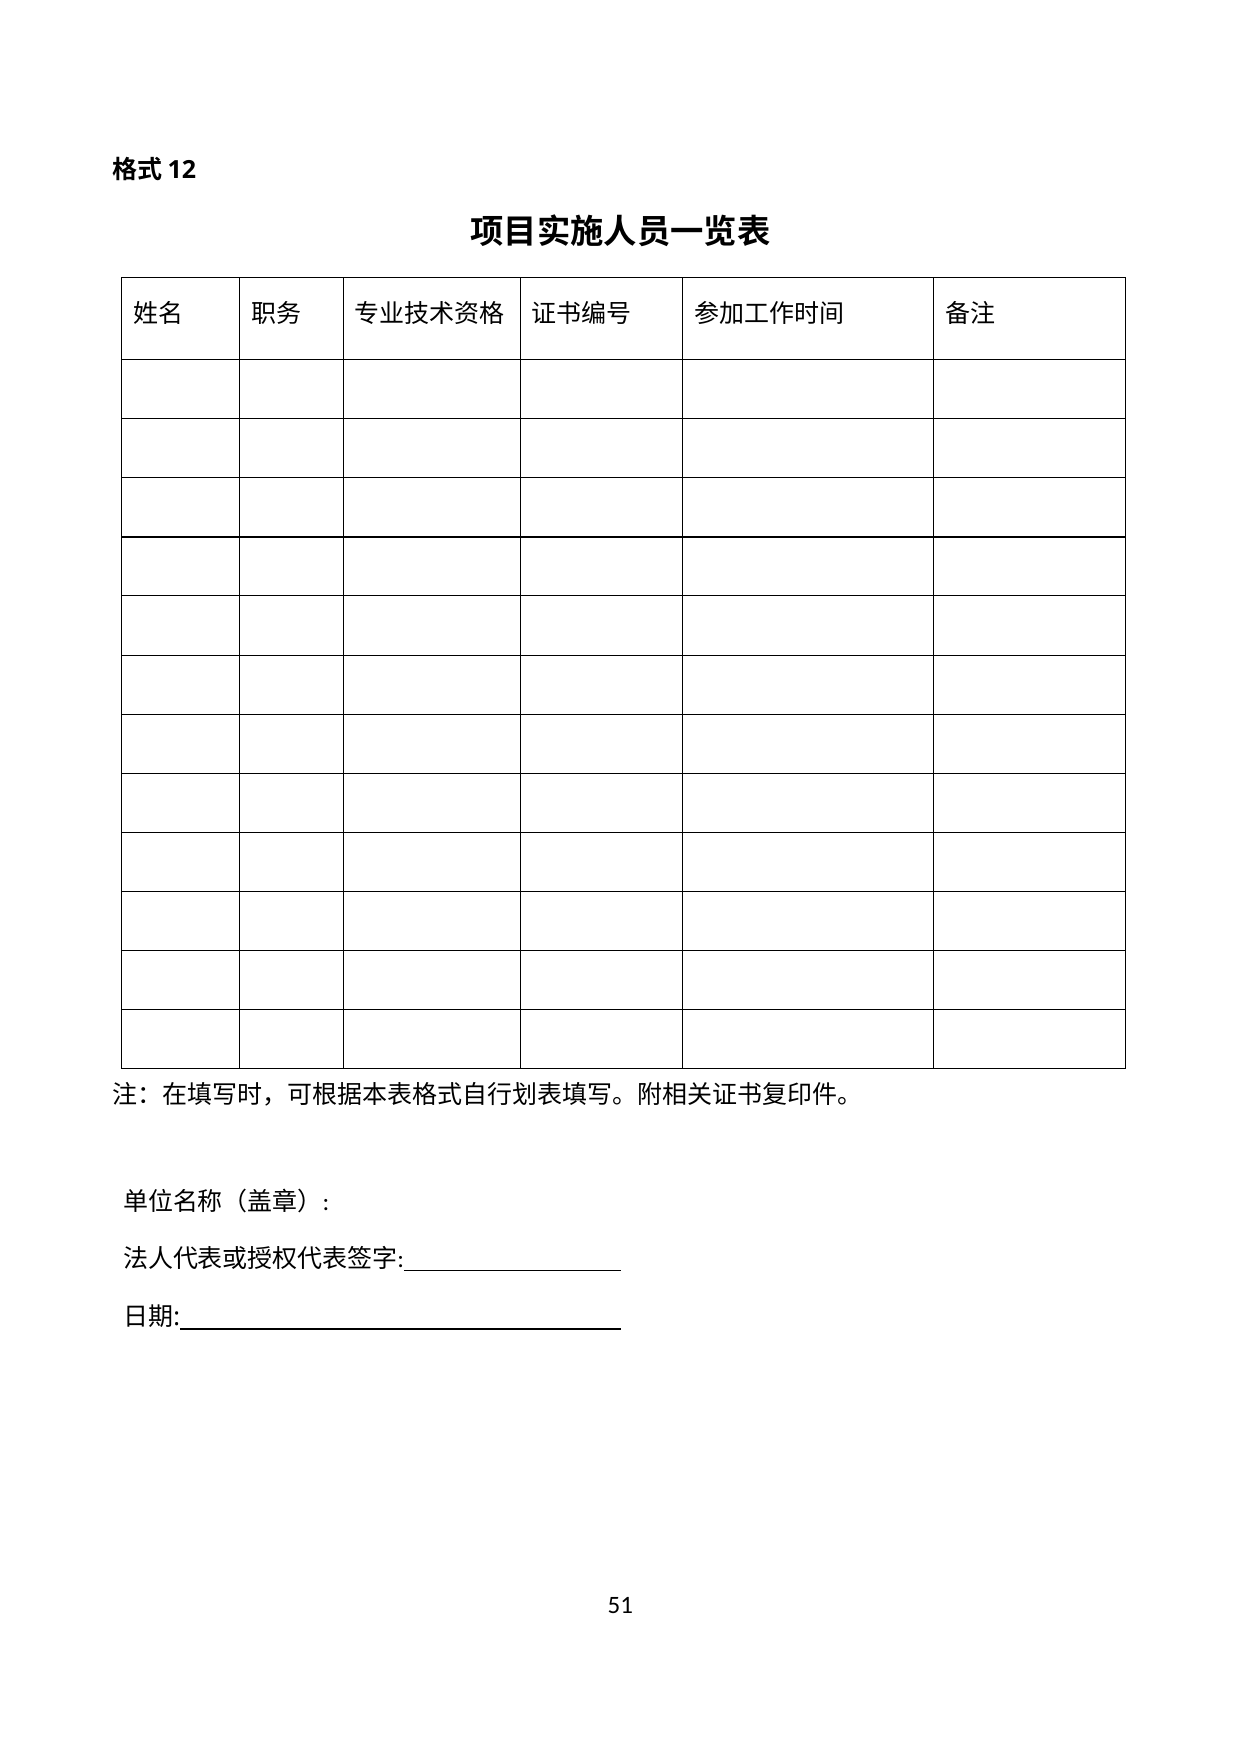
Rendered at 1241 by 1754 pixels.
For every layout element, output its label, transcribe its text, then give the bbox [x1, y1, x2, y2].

table_cell [934, 360, 1125, 418]
table_cell [240, 538, 343, 595]
table_header 参加工作时间 [683, 278, 933, 359]
table_cell [934, 833, 1125, 891]
table_cell [934, 478, 1125, 536]
table_cell [344, 538, 520, 595]
table_cell [240, 892, 343, 950]
table_cell [344, 951, 520, 1009]
table_cell [521, 1010, 682, 1068]
table_cell [683, 538, 933, 595]
table_header 专业技术资格 [344, 278, 520, 359]
table_cell [122, 774, 239, 832]
table_header 职务 [240, 278, 343, 359]
table_cell [934, 596, 1125, 654]
table_cell [344, 892, 520, 950]
table_cell [683, 774, 933, 832]
table_cell [240, 596, 343, 654]
table_cell [344, 715, 520, 773]
table_cell [122, 1010, 239, 1068]
text 格式12 [112, 150, 1128, 186]
table_cell [934, 715, 1125, 773]
table_cell [122, 419, 239, 477]
table_cell [122, 833, 239, 891]
text 项目实施人员一览表 [112, 205, 1128, 253]
table_cell [240, 1010, 343, 1068]
text 日期: [123, 1297, 698, 1333]
table_cell [122, 538, 239, 595]
table_cell [521, 419, 682, 477]
table_cell [240, 419, 343, 477]
table_cell [683, 715, 933, 773]
text 单位名称（盖章）: [123, 1181, 698, 1217]
table_cell [122, 478, 239, 536]
table_cell [344, 596, 520, 654]
table_cell [240, 715, 343, 773]
table_cell [521, 360, 682, 418]
table_cell [521, 892, 682, 950]
table_cell [122, 951, 239, 1009]
table_header 备注 [934, 278, 1125, 359]
table_cell [934, 656, 1125, 713]
table_cell [934, 951, 1125, 1009]
table_cell [521, 774, 682, 832]
table_cell [240, 774, 343, 832]
table_cell [934, 538, 1125, 595]
table_cell [683, 360, 933, 418]
table_cell [122, 596, 239, 654]
table_cell [240, 833, 343, 891]
table_cell [344, 360, 520, 418]
table_cell [240, 951, 343, 1009]
table_cell [683, 833, 933, 891]
table_cell [683, 478, 933, 536]
table_cell [344, 478, 520, 536]
table_cell [122, 892, 239, 950]
table_header 姓名 [122, 278, 239, 359]
table_cell [683, 596, 933, 654]
table_cell [521, 833, 682, 891]
table_cell [122, 360, 239, 418]
table_cell [934, 1010, 1125, 1068]
table_cell [344, 1010, 520, 1068]
table_cell [683, 419, 933, 477]
table_cell [240, 478, 343, 536]
table_cell [240, 656, 343, 713]
table_cell [683, 656, 933, 713]
table_cell [521, 951, 682, 1009]
table_header 证书编号 [521, 278, 682, 359]
table_cell [683, 892, 933, 950]
table_cell [934, 774, 1125, 832]
table_cell [934, 892, 1125, 950]
table_cell [683, 951, 933, 1009]
table_cell [683, 1010, 933, 1068]
table_cell [521, 538, 682, 595]
table_cell [240, 360, 343, 418]
table_cell [521, 478, 682, 536]
table_cell [344, 419, 520, 477]
text 注：在填写时，可根据本表格式自行划表填写。附相关证书复印件。 [112, 1074, 1128, 1110]
table_cell [122, 656, 239, 713]
table_cell [521, 596, 682, 654]
table_cell [934, 419, 1125, 477]
table_cell [344, 774, 520, 832]
table_cell [122, 715, 239, 773]
text 法人代表或授权代表签字: [123, 1239, 698, 1275]
table_cell [344, 833, 520, 891]
table_cell [521, 715, 682, 773]
table_cell [344, 656, 520, 713]
table_cell [521, 656, 682, 713]
